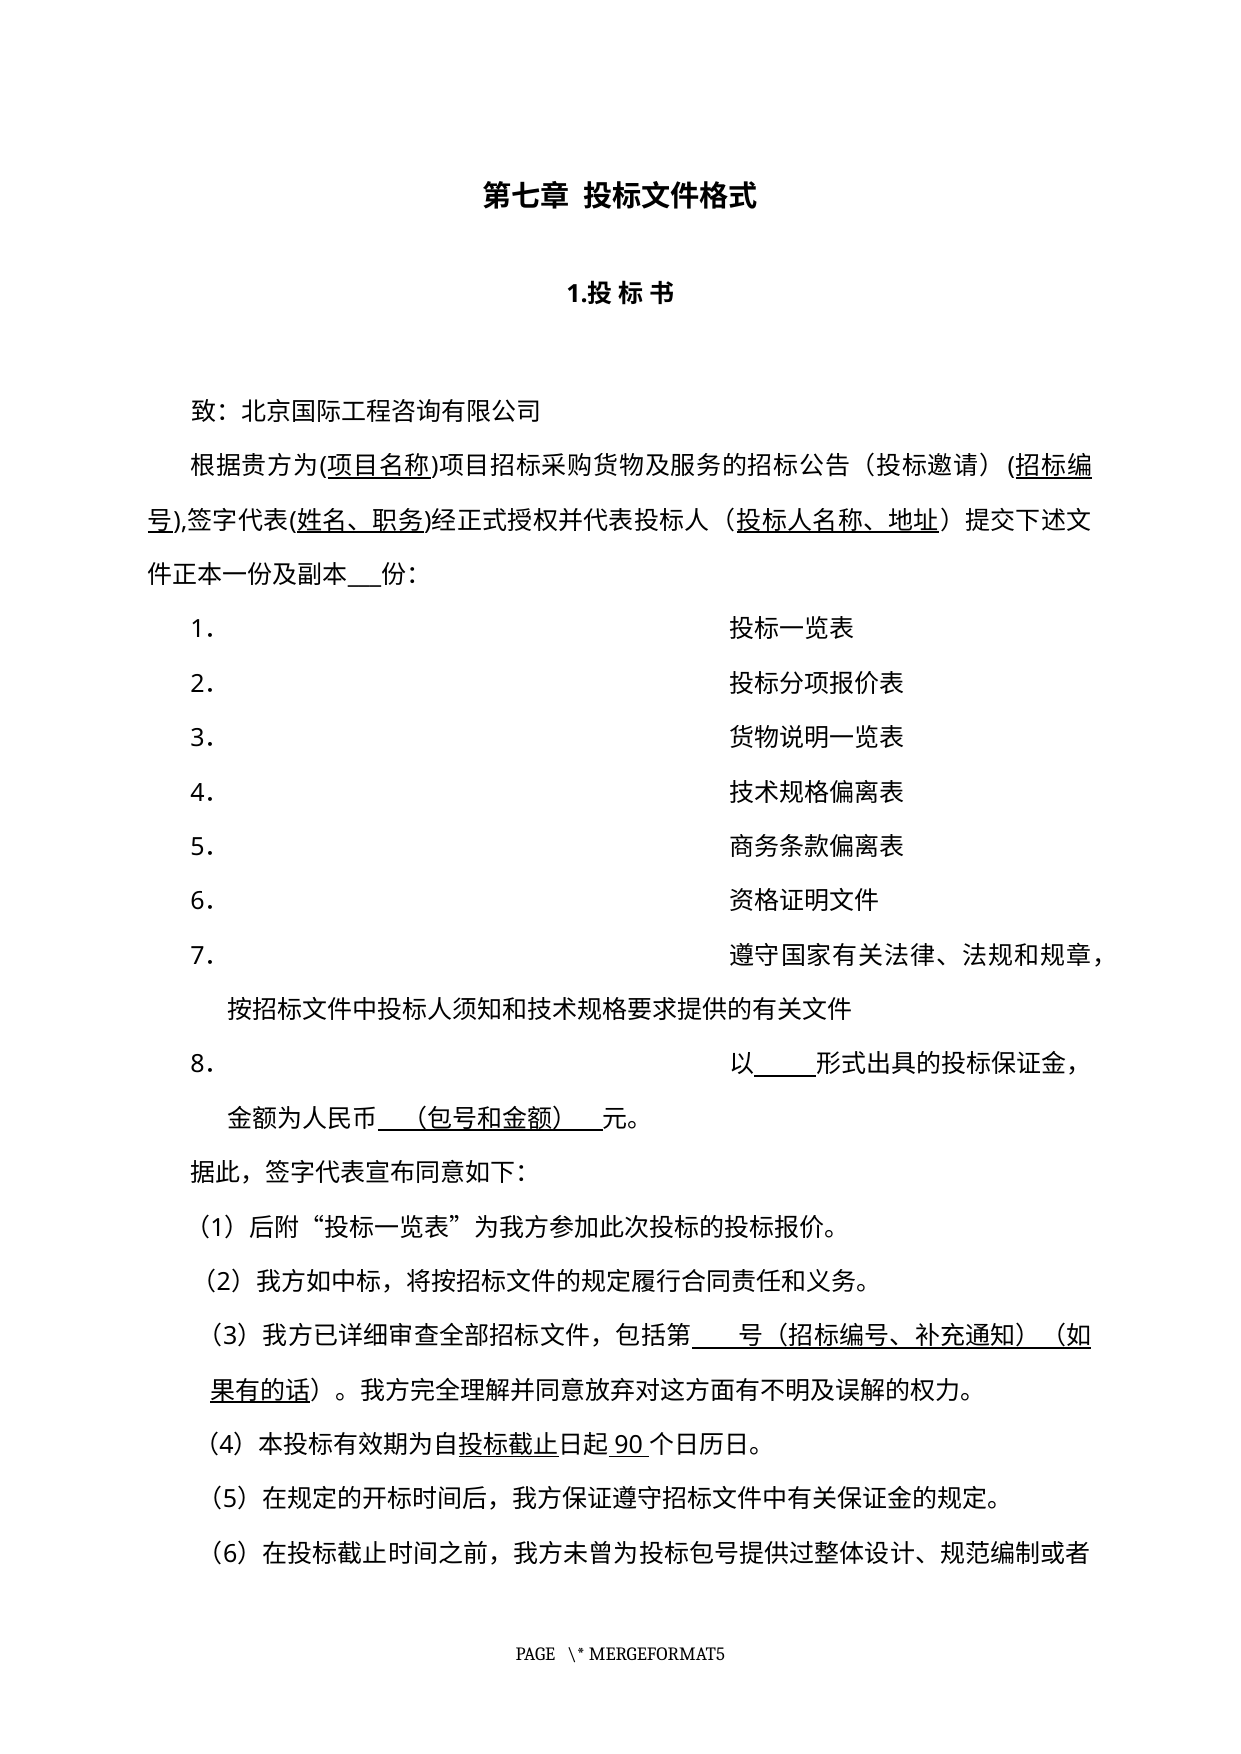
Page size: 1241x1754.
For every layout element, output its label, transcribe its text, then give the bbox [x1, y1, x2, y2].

text （3）我方已详细审查全部招标文件，包括第 号（招标编号、补充通知）（如果有的话）。我方完全理解并同意放弃对这方面有不明及误解的权力。 [198, 1316, 1092, 1406]
list 资格证明文件 [190, 881, 1092, 917]
list 技术规格偏离表 [190, 772, 1092, 808]
list 以 形式出具的投标保证金，金额为人民币 （包号和金额） 元。 [190, 1044, 1092, 1134]
text 致：北京国际工程咨询有限公司 [191, 391, 1092, 428]
text （1）后附“投标一览表”为我方参加此次投标的投标报价。 [185, 1207, 1092, 1243]
list 遵守国家有关法律、法规和规章，按招标文件中投标人须知和技术规格要求提供的有关文件 [190, 935, 1092, 1026]
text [198, 1533, 1092, 1569]
text （5）在规定的开标时间后，我方保证遵守招标文件中有关保证金的规定。 [198, 1479, 1092, 1515]
list 投标一览表 [190, 609, 1092, 645]
subtitle 1.投 标 书 [148, 273, 1092, 310]
list 商务条款偏离表 [190, 826, 1092, 863]
list 投标分项报价表 [190, 663, 1092, 699]
text （2）我方如中标，将按招标文件的规定履行合同责任和义务。 [148, 1261, 1092, 1298]
text 根据贵方为(项目名称)项目招标采购货物及服务的招标公告（投标邀请）(招标编号),签字代表(姓名、职务)经正式授权并代表投标人（投标人名称、地址）提交下述文件正本一份及副本___份： [148, 446, 1092, 591]
text 据此，签字代表宣布同意如下： [190, 1153, 1092, 1189]
subtitle 第七章 投标文件格式 [148, 172, 1092, 215]
list 货物说明一览表 [190, 718, 1092, 754]
text （4）本投标有效期为自投标截止日起 90 个日历日。 [169, 1424, 1092, 1461]
